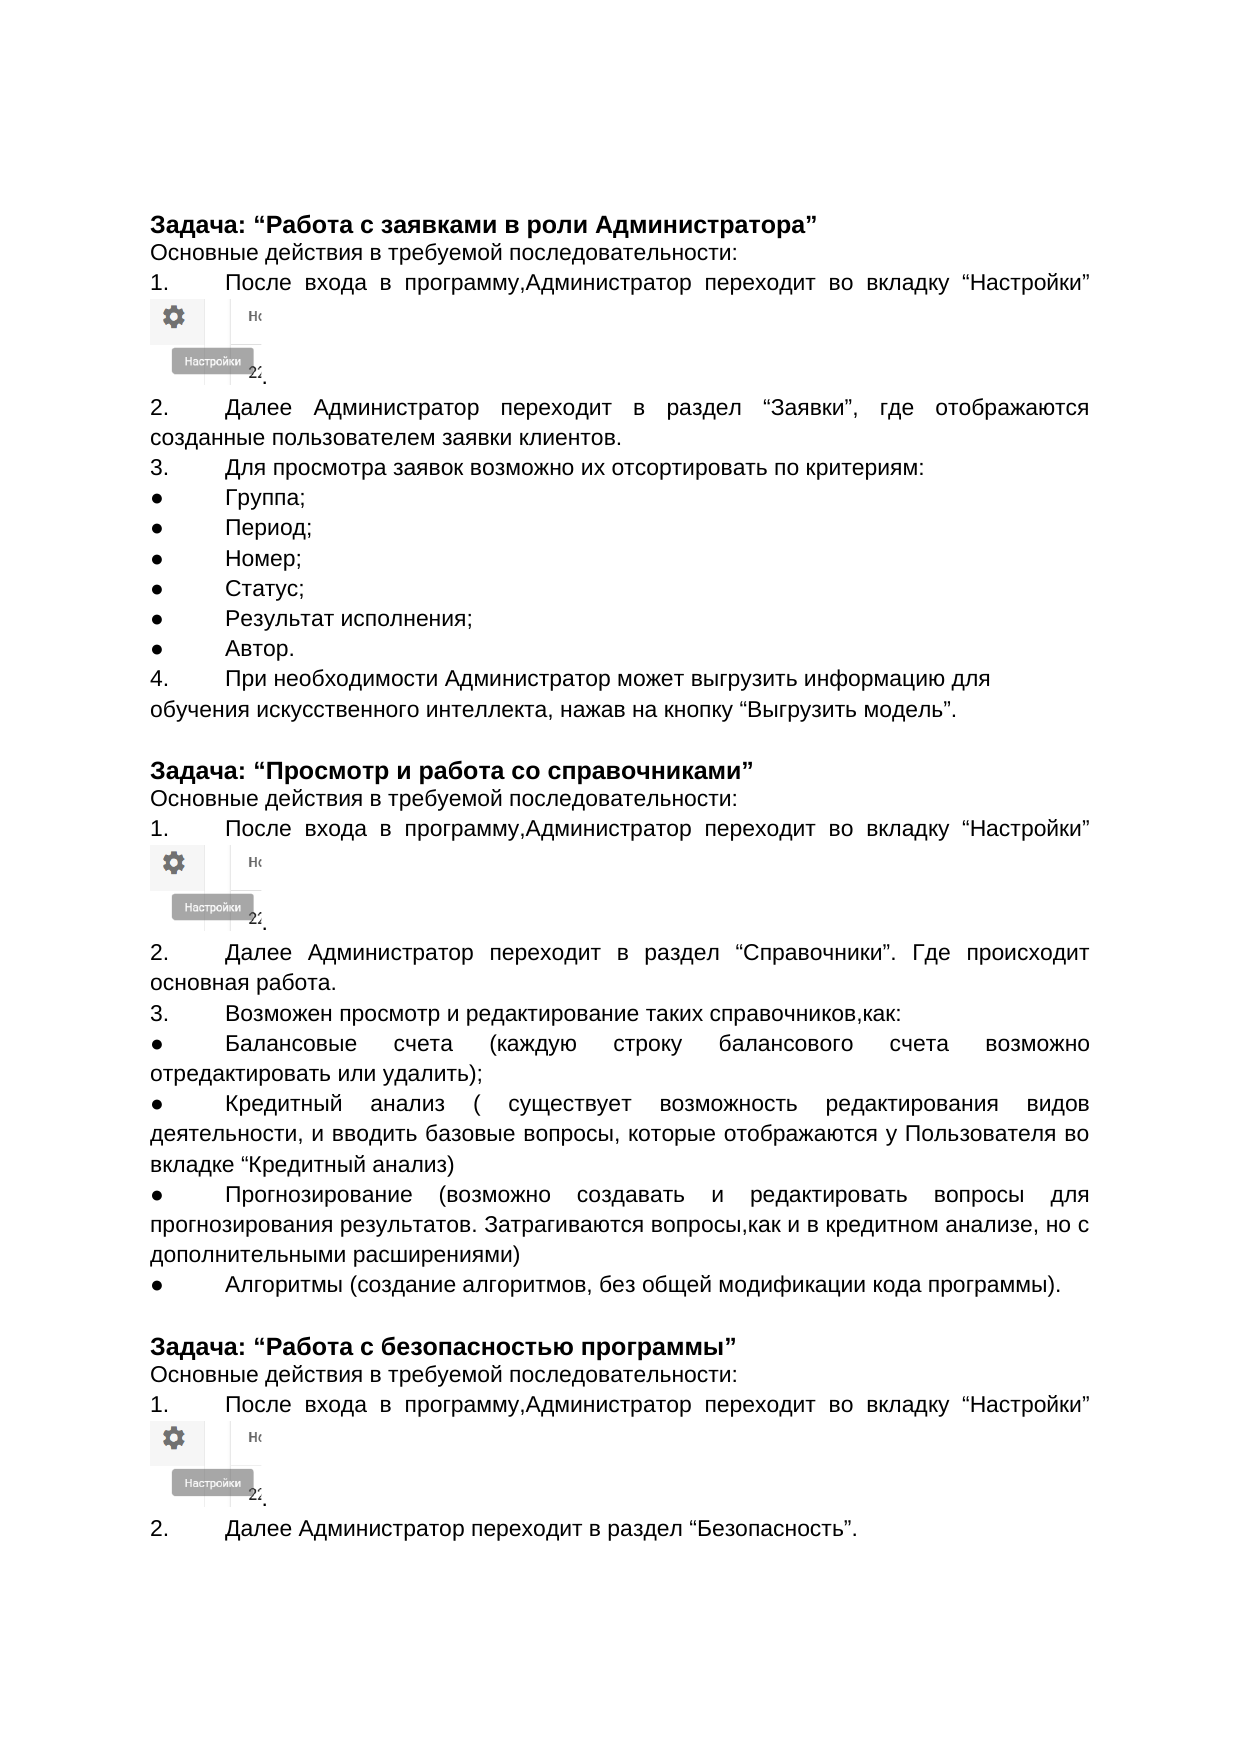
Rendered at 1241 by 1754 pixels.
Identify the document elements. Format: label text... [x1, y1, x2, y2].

list Кредитный анализ ( существует возможность редактирования видов деятельности, и вводить базовые вопросы, которые отображаются у Пользователя во вкладке “Кредитный анализ) [150, 1090, 1090, 1177]
list Результат исполнения; [150, 605, 1090, 631]
list Далее Администратор переходит в раздел “Безопасность”. [150, 1515, 1090, 1541]
text Основные действия в требуемой последовательности: [150, 785, 1090, 811]
list Период; [150, 514, 1090, 541]
list Группа; [150, 484, 1090, 511]
picture [150, 845, 262, 931]
list Номер; [150, 544, 1090, 571]
text Основные действия в требуемой последовательности: [150, 1361, 1090, 1387]
list Возможен просмотр и редактирование таких справочников,как: [150, 999, 1090, 1026]
picture [150, 1421, 262, 1507]
list Алгоритмы (создание алгоритмов, без общей модификации кода программы). [150, 1271, 1090, 1298]
list Статус; [150, 575, 1090, 601]
list Далее Администратор переходит в раздел “Справочники”. Где происходит основная работа. [150, 939, 1090, 996]
list При необходимости Администратор может выгрузить информацию для обучения искусственного интеллекта, нажав на кнопку “Выгрузить модель”. [150, 665, 1090, 722]
subtitle Задача: “Просмотр и работа со справочниками” [253, 756, 1090, 785]
list После входа в программу,Администратор переходит во вкладку “Настройки”. [150, 815, 1090, 935]
picture [150, 299, 262, 385]
list Автор. [150, 635, 1090, 662]
list Далее Администратор переходит в раздел “Заявки”, где отображаются созданные пользователем заявки клиентов. [150, 393, 1090, 450]
subtitle Задача: “Работа с безопасностью программы” [253, 1332, 1090, 1361]
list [150, 269, 1090, 390]
subtitle Задача: “Работа с заявками в роли Администратора” [253, 210, 1090, 239]
list После входа в программу,Администратор переходит во вкладку “Настройки”. [150, 1391, 1090, 1511]
text Основные действия в требуемой последовательности: [150, 239, 1090, 266]
list Для просмотра заявок возможно их отсортировать по критериям: [150, 454, 1090, 480]
list Прогнозирование (возможно создавать и редактировать вопросы для прогнозирования результатов. Затрагиваются вопросы,как и в кредитном анализе, но с дополнительными расширениями) [150, 1181, 1090, 1268]
list Балансовые счета (каждую строку балансового счета возможно отредактировать или удалить); [150, 1030, 1090, 1086]
